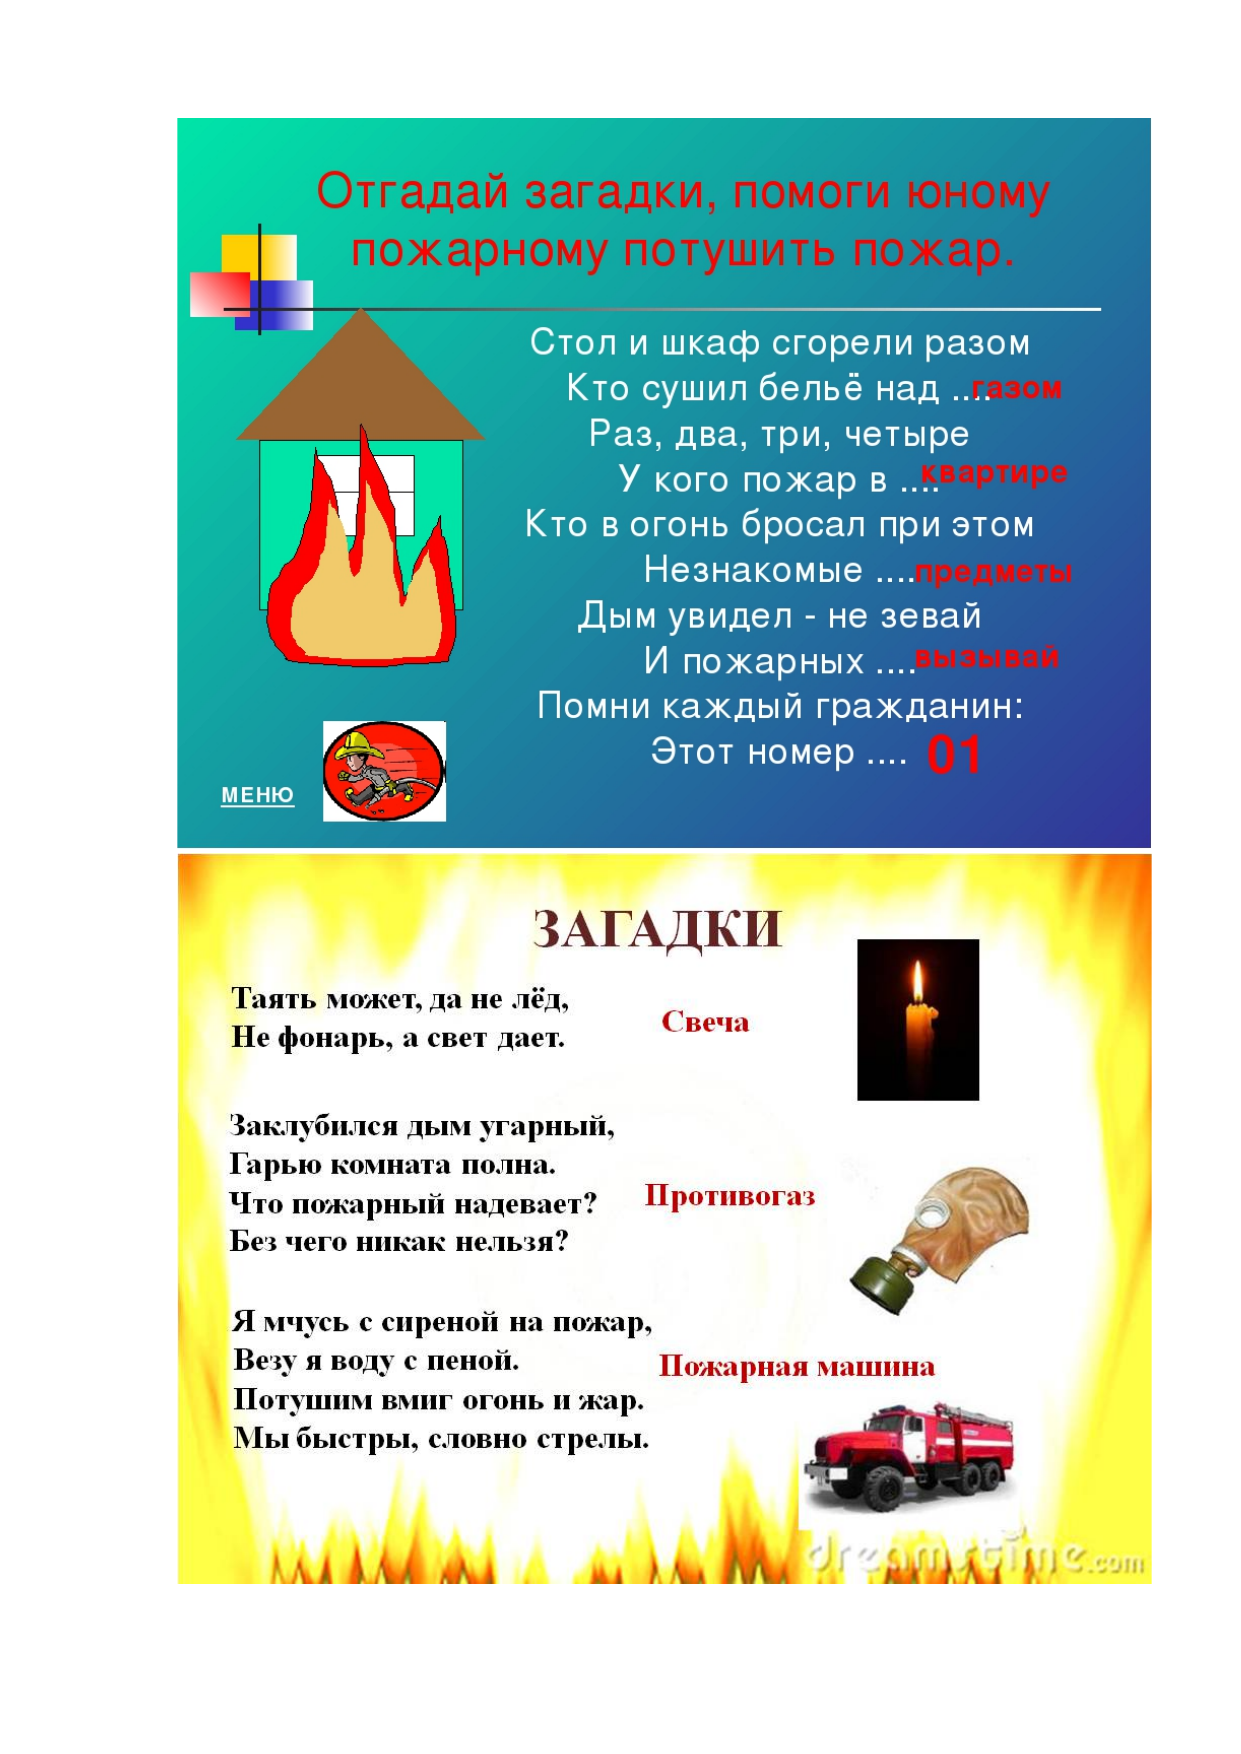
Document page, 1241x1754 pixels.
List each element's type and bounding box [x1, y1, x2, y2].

picture [177, 853, 1152, 1584]
picture [177, 118, 1152, 849]
